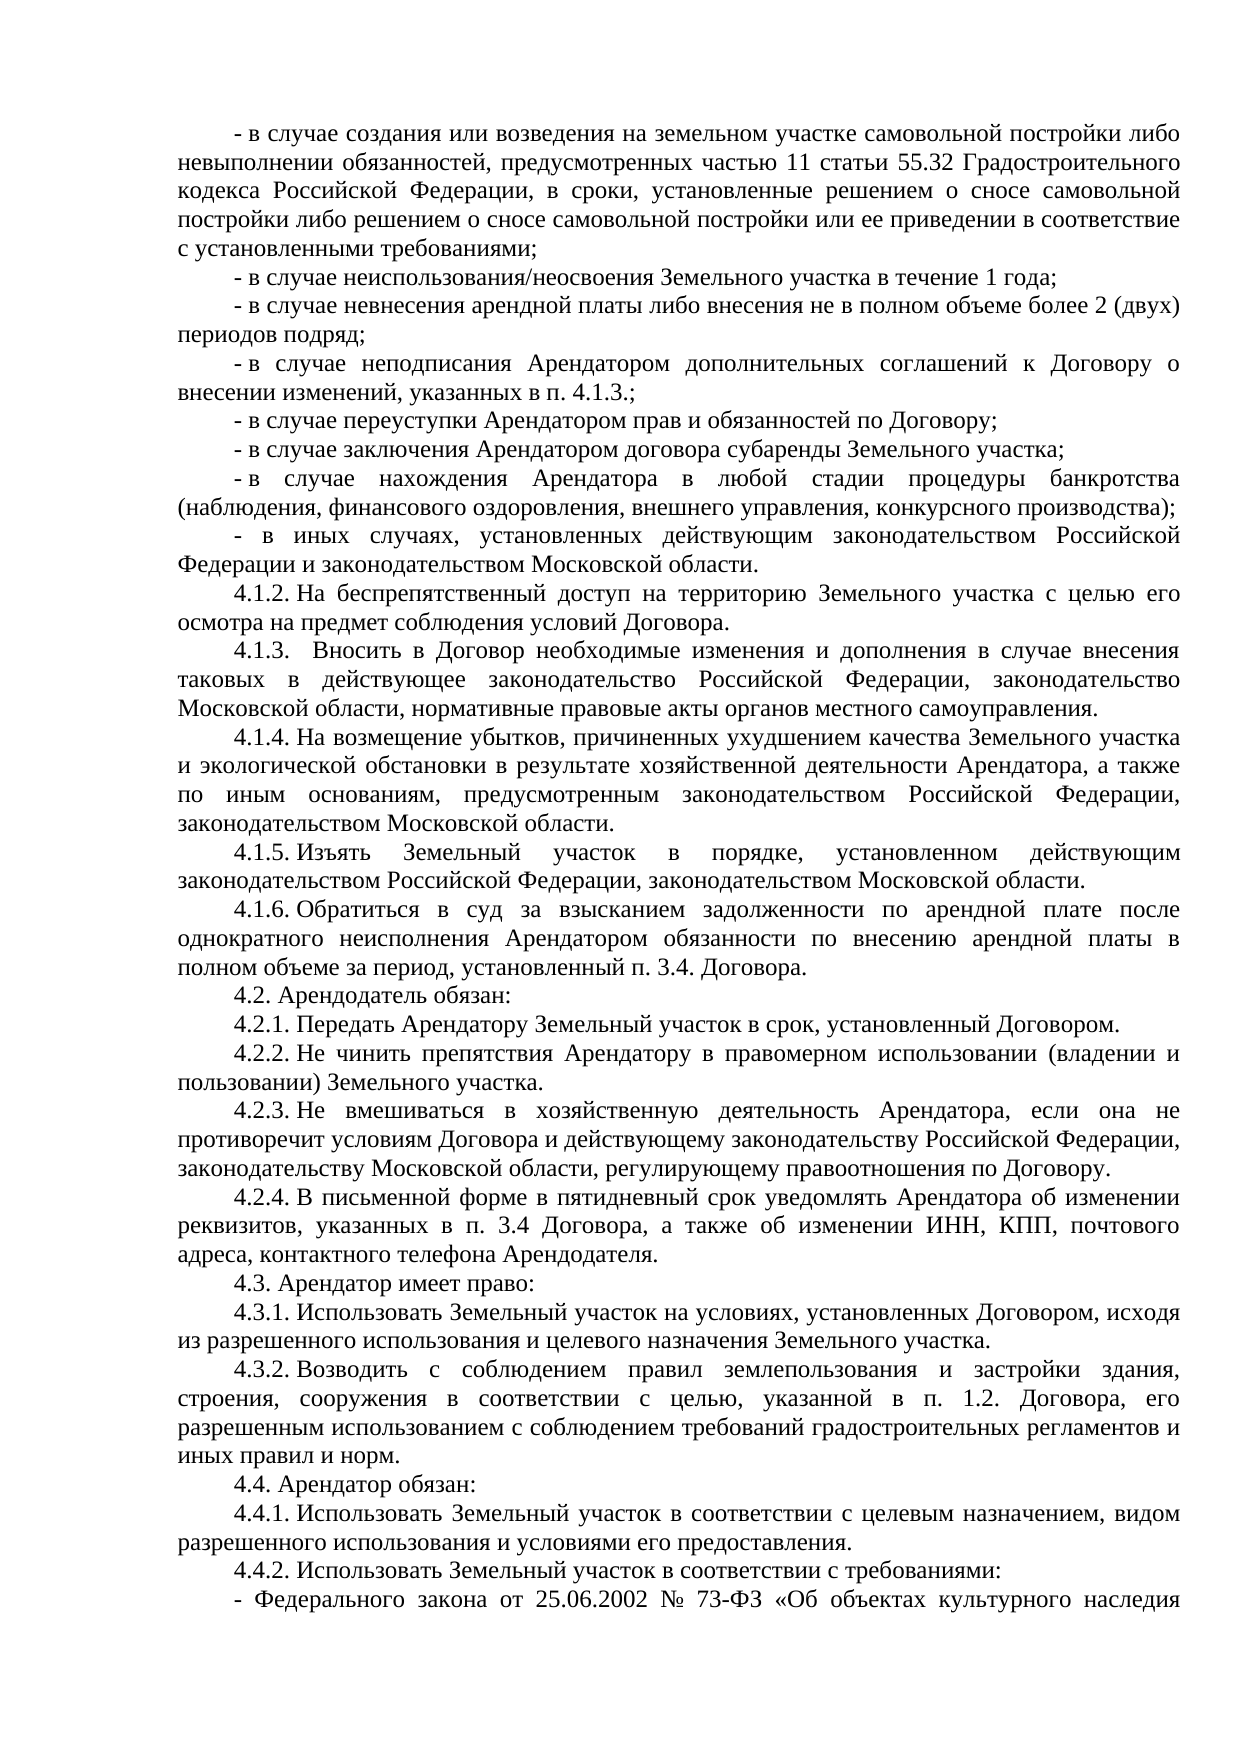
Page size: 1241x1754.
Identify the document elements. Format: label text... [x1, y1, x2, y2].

text 4.3.1. Использовать Земельный участок на условиях, установленных Договором, исходя из разрешенного использования и целевого назначения Земельного участка. [177, 1297, 1181, 1354]
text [177, 1584, 1181, 1613]
text - в случае невнесения арендной платы либо внесения не в полном объеме более 2 (двух) периодов подряд; [177, 291, 1181, 348]
text 4.4.2. Использовать Земельный участок в соответствии с требованиями: [177, 1556, 1181, 1584]
text 4.2.4. В письменной форме в пятидневный срок уведомлять Арендатора об изменении реквизитов, указанных в п. 3.4 Договора, а также об изменении ИНН, КПП, почтового адреса, контактного телефона Арендодателя. [177, 1182, 1181, 1268]
text 4.3. Арендатор имеет право: [177, 1268, 1181, 1297]
text 4.1.6. Обратиться в суд за взысканием задолженности по арендной плате после однократного неисполнения Арендатором обязанности по внесению арендной платы в полном объеме за период, установленный п. 3.4. Договора. [177, 894, 1181, 981]
text 4.2.2. Не чинить препятствия Арендатору в правомерном использовании (владении и пользовании) Земельного участка. [177, 1038, 1181, 1096]
text 4.1.5. Изъять Земельный участок в порядке, установленном действующим законодательством Российской Федерации, законодательством Московской области. [177, 837, 1181, 894]
text 4.2.1. Передать Арендатору Земельный участок в срок, установленный Договором. [177, 1009, 1181, 1038]
text - в случае нахождения Арендатора в любой стадии процедуры банкротства (наблюдения, финансового оздоровления, внешнего управления, конкурсного производства); [177, 463, 1181, 521]
text 4.2.3. Не вмешиваться в хозяйственную деятельность Арендатора, если она не противоречит условиям Договора и действующему законодательству Российской Федерации, законодательству Московской области, регулирующему правоотношения по Договору. [177, 1096, 1181, 1182]
text 4.1.2. На беспрепятственный доступ на территорию Земельного участка с целью его осмотра на предмет соблюдения условий Договора. [177, 578, 1181, 636]
text 4.4.1. Использовать Земельный участок в соответствии с целевым назначением, видом разрешенного использования и условиями его предоставления. [177, 1498, 1181, 1556]
text - в случае создания или возведения на земельном участке самовольной постройки либо невыполнении обязанностей, предусмотренных частью 11 статьи 55.32 Градостроительного кодекса Российской Федерации, в сроки, установленные решением о сносе самовольной постройки либо решением о сносе самовольной постройки или ее приведении в соответствие с установленными требованиями; [177, 118, 1181, 262]
text - в случае переуступки Арендатором прав и обязанностей по Договору; [177, 406, 1181, 434]
text 4.1.4. На возмещение убытков, причиненных ухудшением качества Земельного участка и экологической обстановки в результате хозяйственной деятельности Арендатора, а также по иным основаниям, предусмотренным законодательством Российской Федерации, законодательством Московской области. [177, 722, 1181, 837]
text - в случае неподписания Арендатором дополнительных соглашений к Договору о внесении изменений, указанных в п. 4.1.3.; [177, 348, 1181, 406]
text 4.1.3. Вносить в Договор необходимые изменения и дополнения в случае внесения таковых в действующее законодательство Российской Федерации, законодательство Московской области, нормативные правовые акты органов местного самоуправления. [177, 636, 1181, 722]
text 4.3.2. Возводить с соблюдением правил землепользования и застройки здания, строения, сооружения в соответствии с целью, указанной в п. 1.2. Договора, его разрешенным использованием с соблюдением требований градостроительных регламентов и иных правил и норм. [177, 1354, 1181, 1469]
text - в случае неиспользования/неосвоения Земельного участка в течение 1 года; [177, 262, 1181, 291]
text 4.4. Арендатор обязан: [177, 1469, 1181, 1498]
text 4.2. Арендодатель обязан: [177, 981, 1181, 1009]
text - в случае заключения Арендатором договора субаренды Земельного участка; [177, 434, 1181, 463]
text - в иных случаях, установленных действующим законодательством Российской Федерации и законодательством Московской области. [177, 521, 1181, 578]
